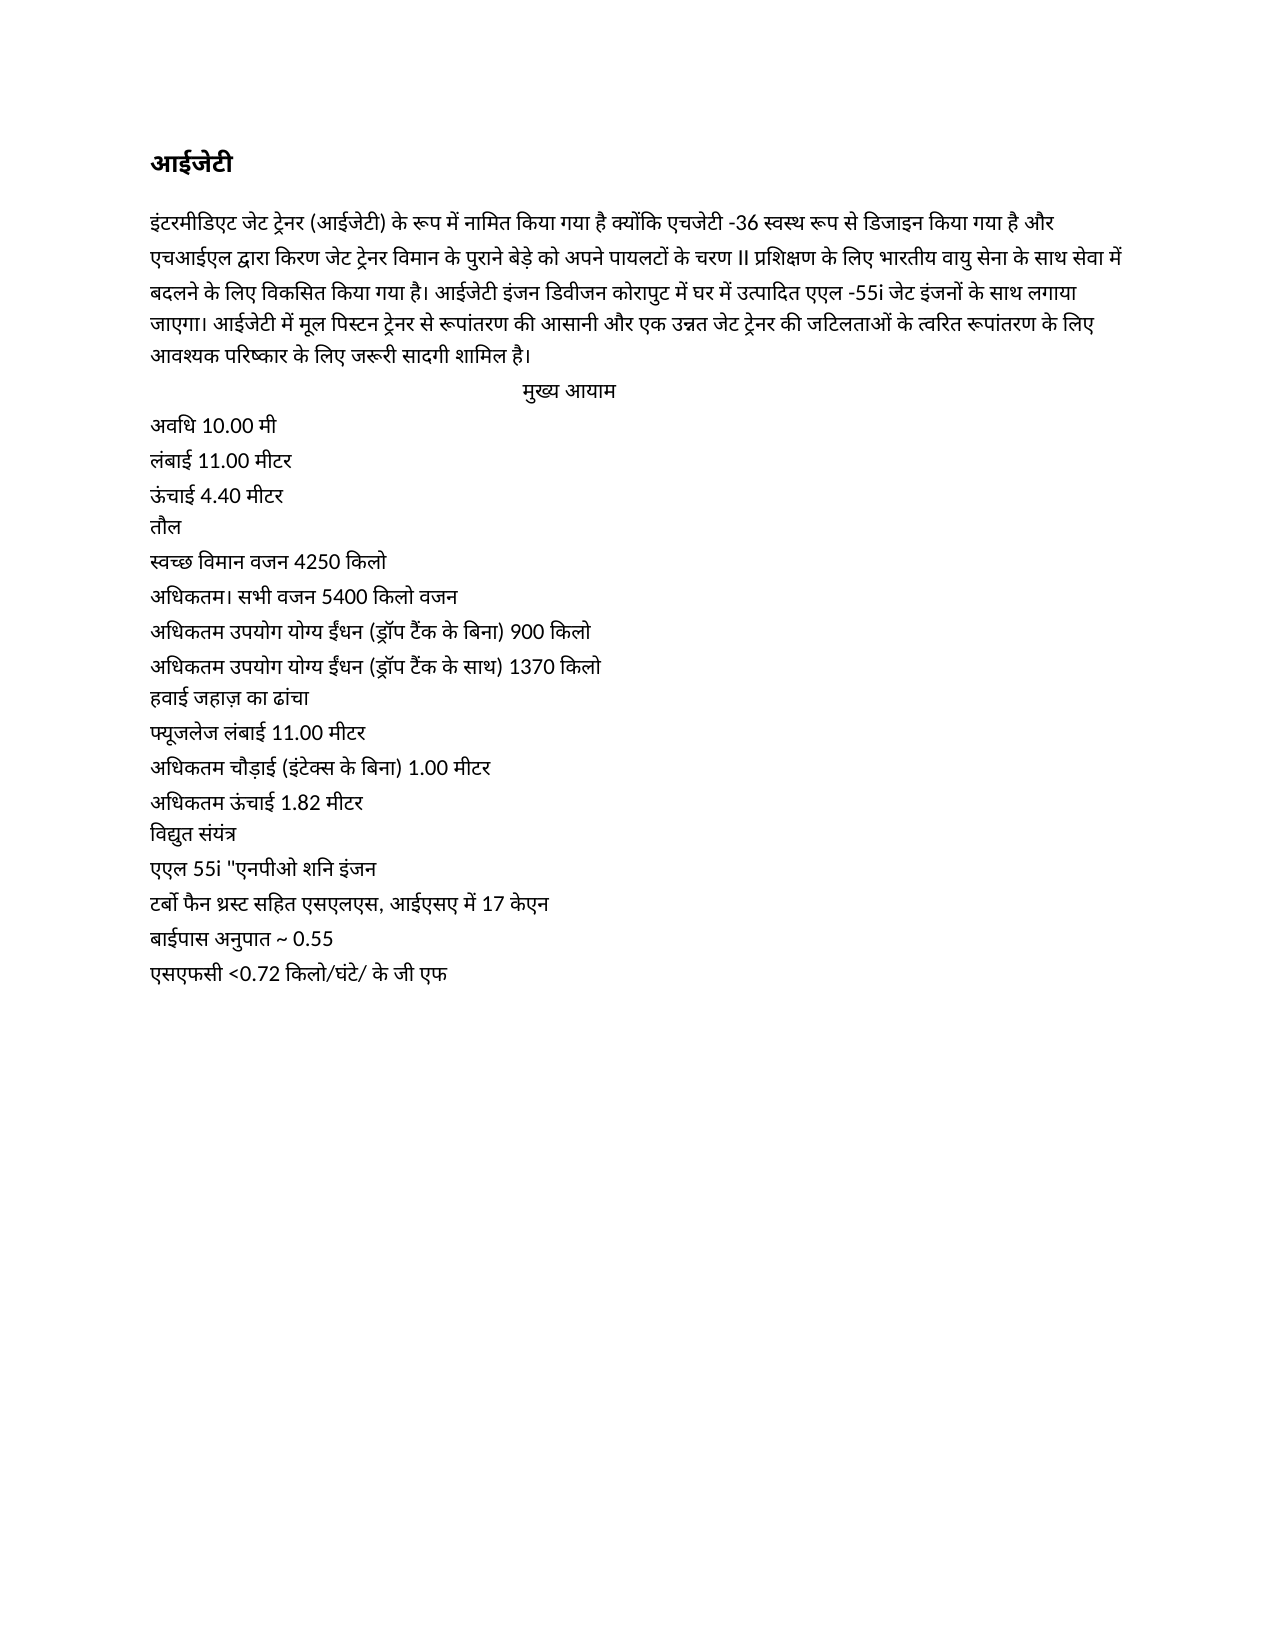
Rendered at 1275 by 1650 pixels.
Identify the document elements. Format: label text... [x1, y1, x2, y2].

text आईजेटी [150, 150, 1125, 183]
text इंटरमीडिएट जेट ट्रेनर (आईजेटी) के रूप में नामित किया गया है क्योंकि एचजेटी -36 स्वस्थ रूप से डिजाइन किया गया है और एचआईएल द्वारा किरण जेट ट्रेनर विमान के पुराने बेड़े को अपने पायलटों के चरण II प्रशिक्षण के लिए भारतीय वायु सेना के साथ सेवा में बदलने के लिए विकसित किया गया है। आईजेटी इंजन डिवीजन कोरापुट में घर में उत्पादित एएल -55i जेट इंजनों के साथ लगाया जाएगा। आईजेटी में मूल पिस्टन ट्रेनर से रूपांतरण की आसानी और एक उन्नत जेट ट्रेनर की जटिलताओं के त्वरित रूपांतरण के लिए आवश्यक परिष्कार के लिए जरूरी सादगी शामिल है। मुख्य आयाम अवधि 10.00 मी लंबाई 11.00 मीटर ऊंचाई 4.40 मीटर तौल स्वच्छ विमान वजन 4250 किलो अधिकतम। सभी वजन 5400 किलो वजन अधिकतम उपयोग योग्य ईंधन (ड्रॉप टैंक के बिना) 900 किलो अधिकतम उपयोग योग्य ईंधन (ड्रॉप टैंक के साथ) 1370 किलो हवाई जहाज़ का ढांचा फ्यूजलेज लंबाई 11.00 मीटर अधिकतम चौड़ाई (इंटेक्स के बिना) 1.00 मीटर अधिकतम ऊंचाई 1.82 मीटर विद्युत संयंत्र एएल 55i "एनपीओ शनि इंजन टर्बो फैन थ्रस्ट सहित एसएलएस, आईएसए में 17 केएन बाईपास अनुपात ~ 0.55 एसएफसी <0.72 किलो/घंटे/ के जी एफ [150, 208, 1125, 990]
